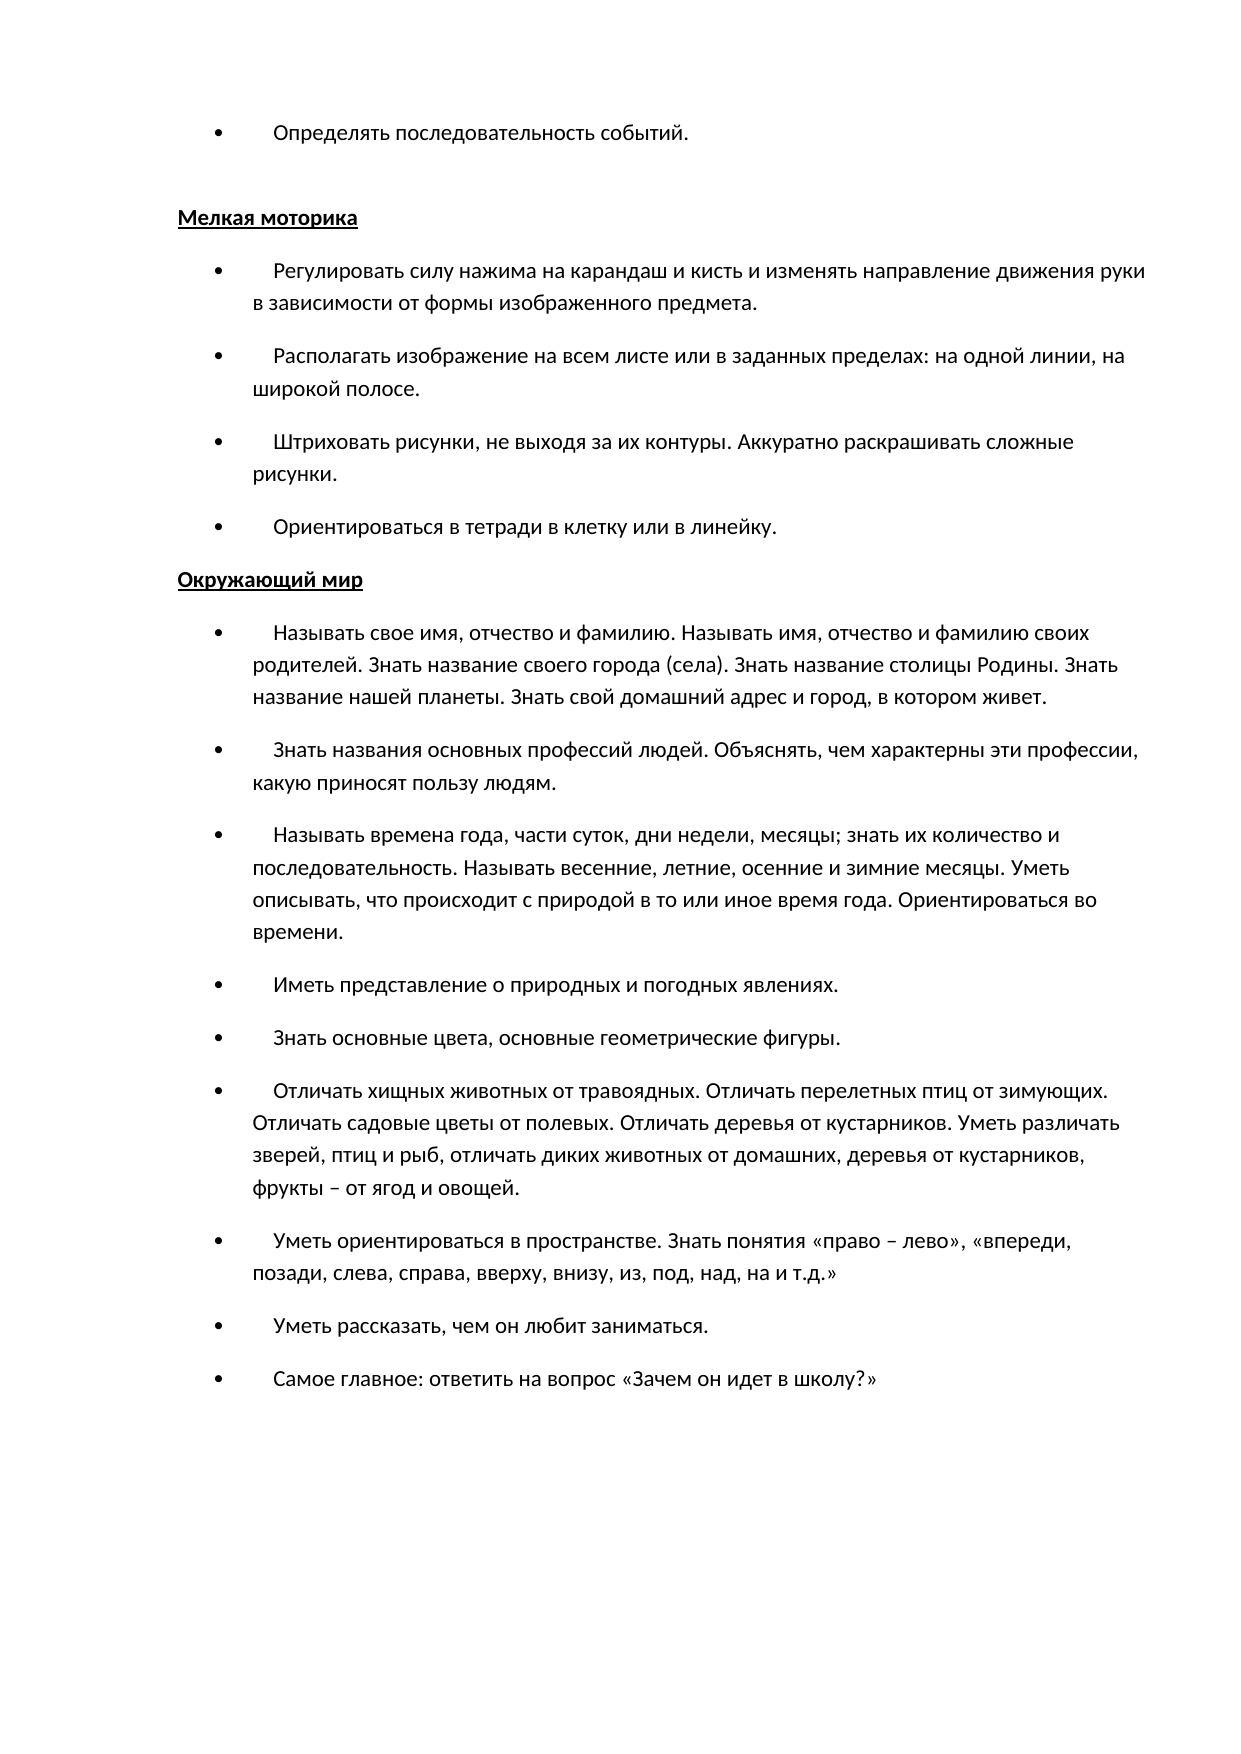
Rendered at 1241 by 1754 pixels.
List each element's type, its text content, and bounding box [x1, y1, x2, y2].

list Уметь ориентироваться в пространстве. Знать понятия «право – лево», «впереди, позади, слева, справа, вверху, внизу, из, под, над, на и т.д.» [215, 1226, 1152, 1286]
text Окружающий мир [177, 565, 1152, 593]
list Иметь представление о природных и погодных явлениях. [215, 970, 1152, 998]
list Называть времена года, части суток, дни недели, месяцы; знать их количество и последовательность. Называть весенние, летние, осенние и зимние месяцы. Уметь описывать, что происходит с природой в то или иное время года. Ориентироваться во времени. [215, 821, 1152, 945]
list Регулировать силу нажима на карандаш и кисть и изменять направление движения руки в зависимости от формы изображенного предмета. [215, 256, 1152, 317]
list Определять последовательность событий. [215, 118, 1152, 146]
list Знать основные цвета, основные геометрические фигуры. [215, 1023, 1152, 1051]
list Отличать хищных животных от травоядных. Отличать перелетных птиц от зимующих. Отличать садовые цветы от полевых. Отличать деревья от кустарников. Уметь различать зверей, птиц и рыб, отличать диких животных от домашних, деревья от кустарников, фрукты – от ягод и овощей. [215, 1076, 1152, 1201]
list Штриховать рисунки, не выходя за их контуры. Аккуратно раскрашивать сложные рисунки. [215, 427, 1152, 487]
list Называть свое имя, отчество и фамилию. Называть имя, отчество и фамилию своих родителей. Знать название своего города (села). Знать название столицы Родины. Знать название нашей планеты. Знать свой домашний адрес и город, в котором живет. [215, 618, 1152, 710]
list Ориентироваться в тетради в клетку или в линейку. [215, 512, 1152, 540]
list Располагать изображение на всем листе или в заданных пределах: на одной линии, на широкой полосе. [215, 342, 1152, 402]
list Уметь рассказать, чем он любит заниматься. [215, 1311, 1152, 1339]
list Знать названия основных профессий людей. Объяснять, чем характерны эти профессии, какую приносят пользу людям. [215, 735, 1152, 796]
list Самое главное: ответить на вопрос «Зачем он идет в школу?» [215, 1364, 1152, 1392]
text Мелкая моторика [177, 171, 1152, 231]
